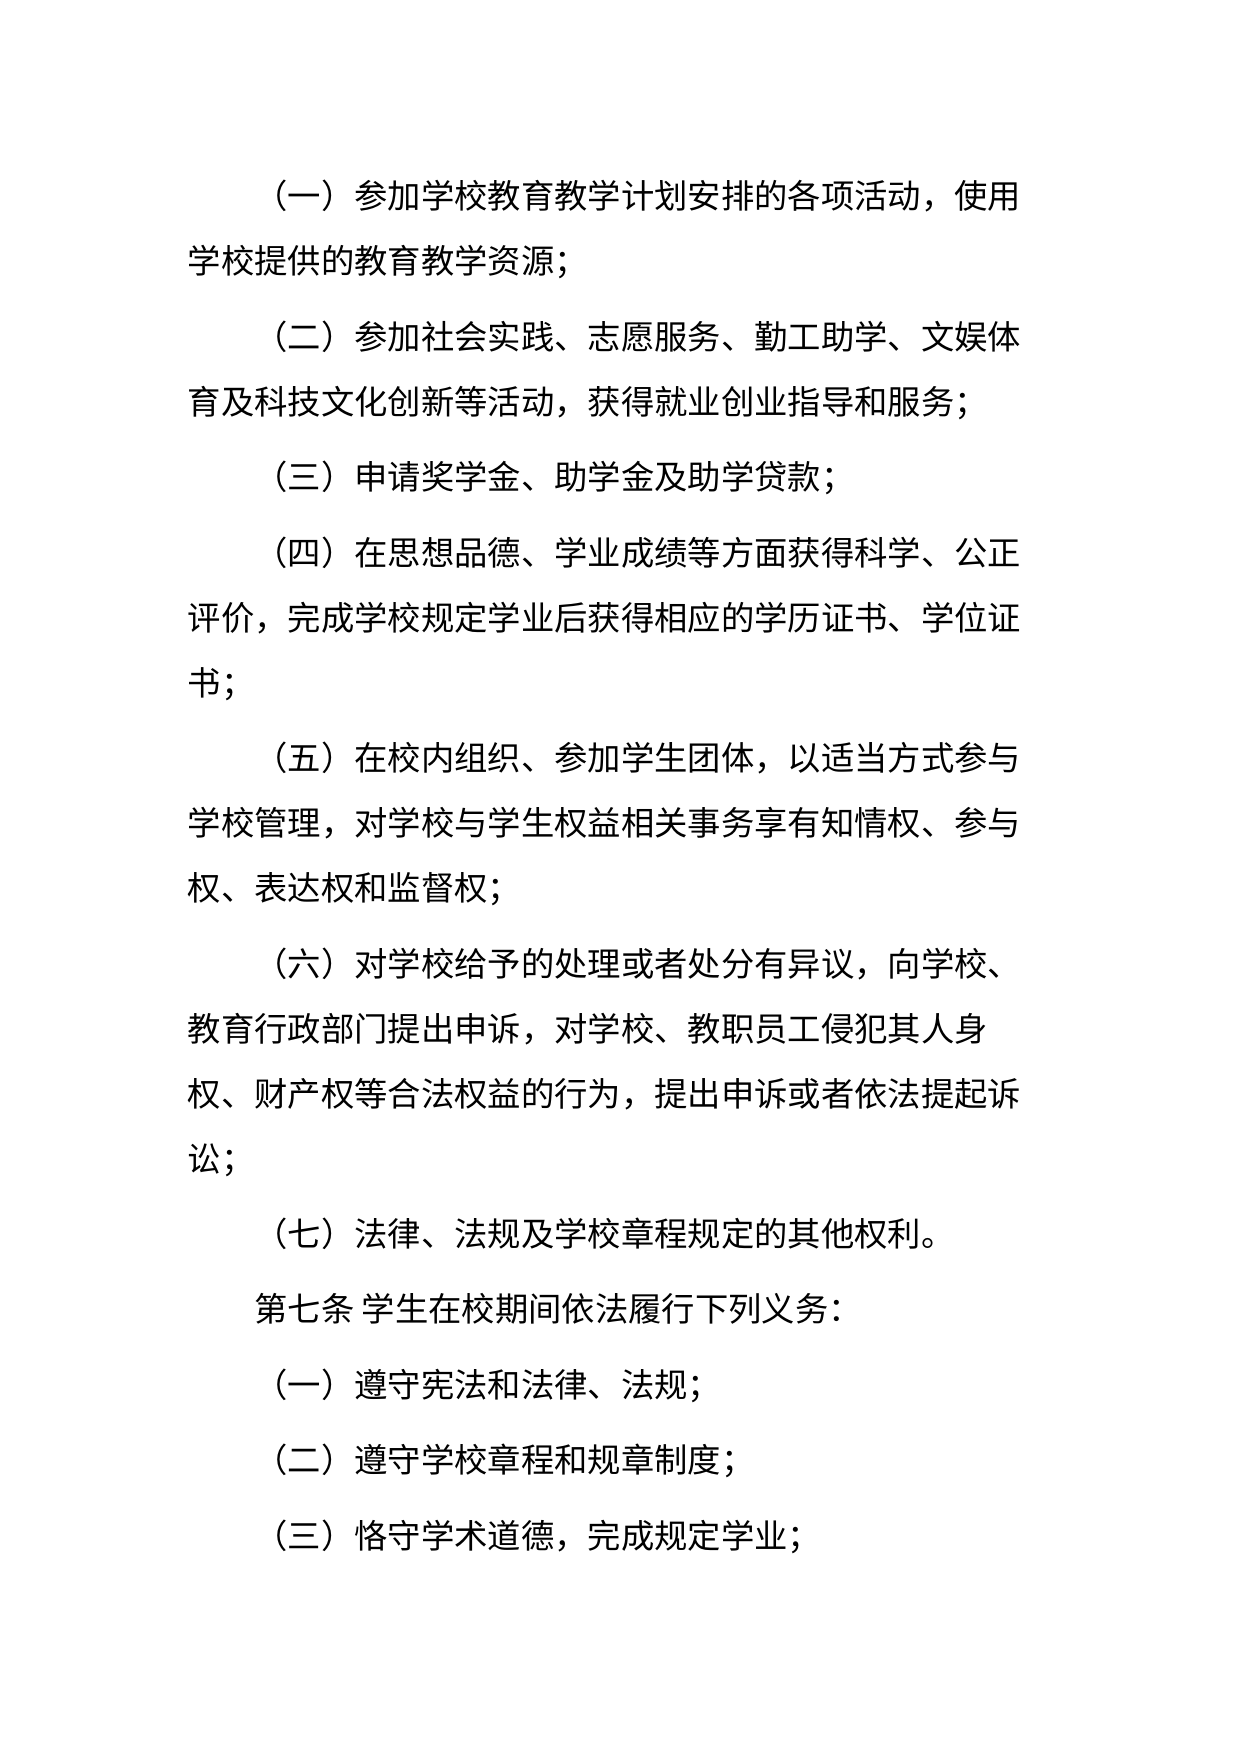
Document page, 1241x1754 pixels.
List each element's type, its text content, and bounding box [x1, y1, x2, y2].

text （三）申请奖学金、助学金及助学贷款； [187, 443, 1053, 508]
text （二）遵守学校章程和规章制度； [187, 1426, 1053, 1491]
text （一）参加学校教育教学计划安排的各项活动，使用学校提供的教育教学资源； [187, 162, 1053, 292]
text （三）恪守学术道德，完成规定学业； [187, 1501, 1053, 1566]
text 第七条 学生在校期间依法履行下列义务： [187, 1275, 1053, 1340]
text （四）在思想品德、学业成绩等方面获得科学、公正评价，完成学校规定学业后获得相应的学历证书、学位证书； [187, 518, 1053, 713]
text （七）法律、法规及学校章程规定的其他权利。 [187, 1199, 1053, 1264]
text （六）对学校给予的处理或者处分有异议，向学校、教育行政部门提出申诉，对学校、教职员工侵犯其人身权、财产权等合法权益的行为，提出申诉或者依法提起诉讼； [187, 929, 1053, 1189]
text （五）在校内组织、参加学生团体，以适当方式参与学校管理，对学校与学生权益相关事务享有知情权、参与权、表达权和监督权； [187, 724, 1053, 919]
text （一）遵守宪法和法律、法规； [187, 1350, 1053, 1415]
text （二）参加社会实践、志愿服务、勤工助学、文娱体育及科技文化创新等活动，获得就业创业指导和服务； [187, 302, 1053, 432]
